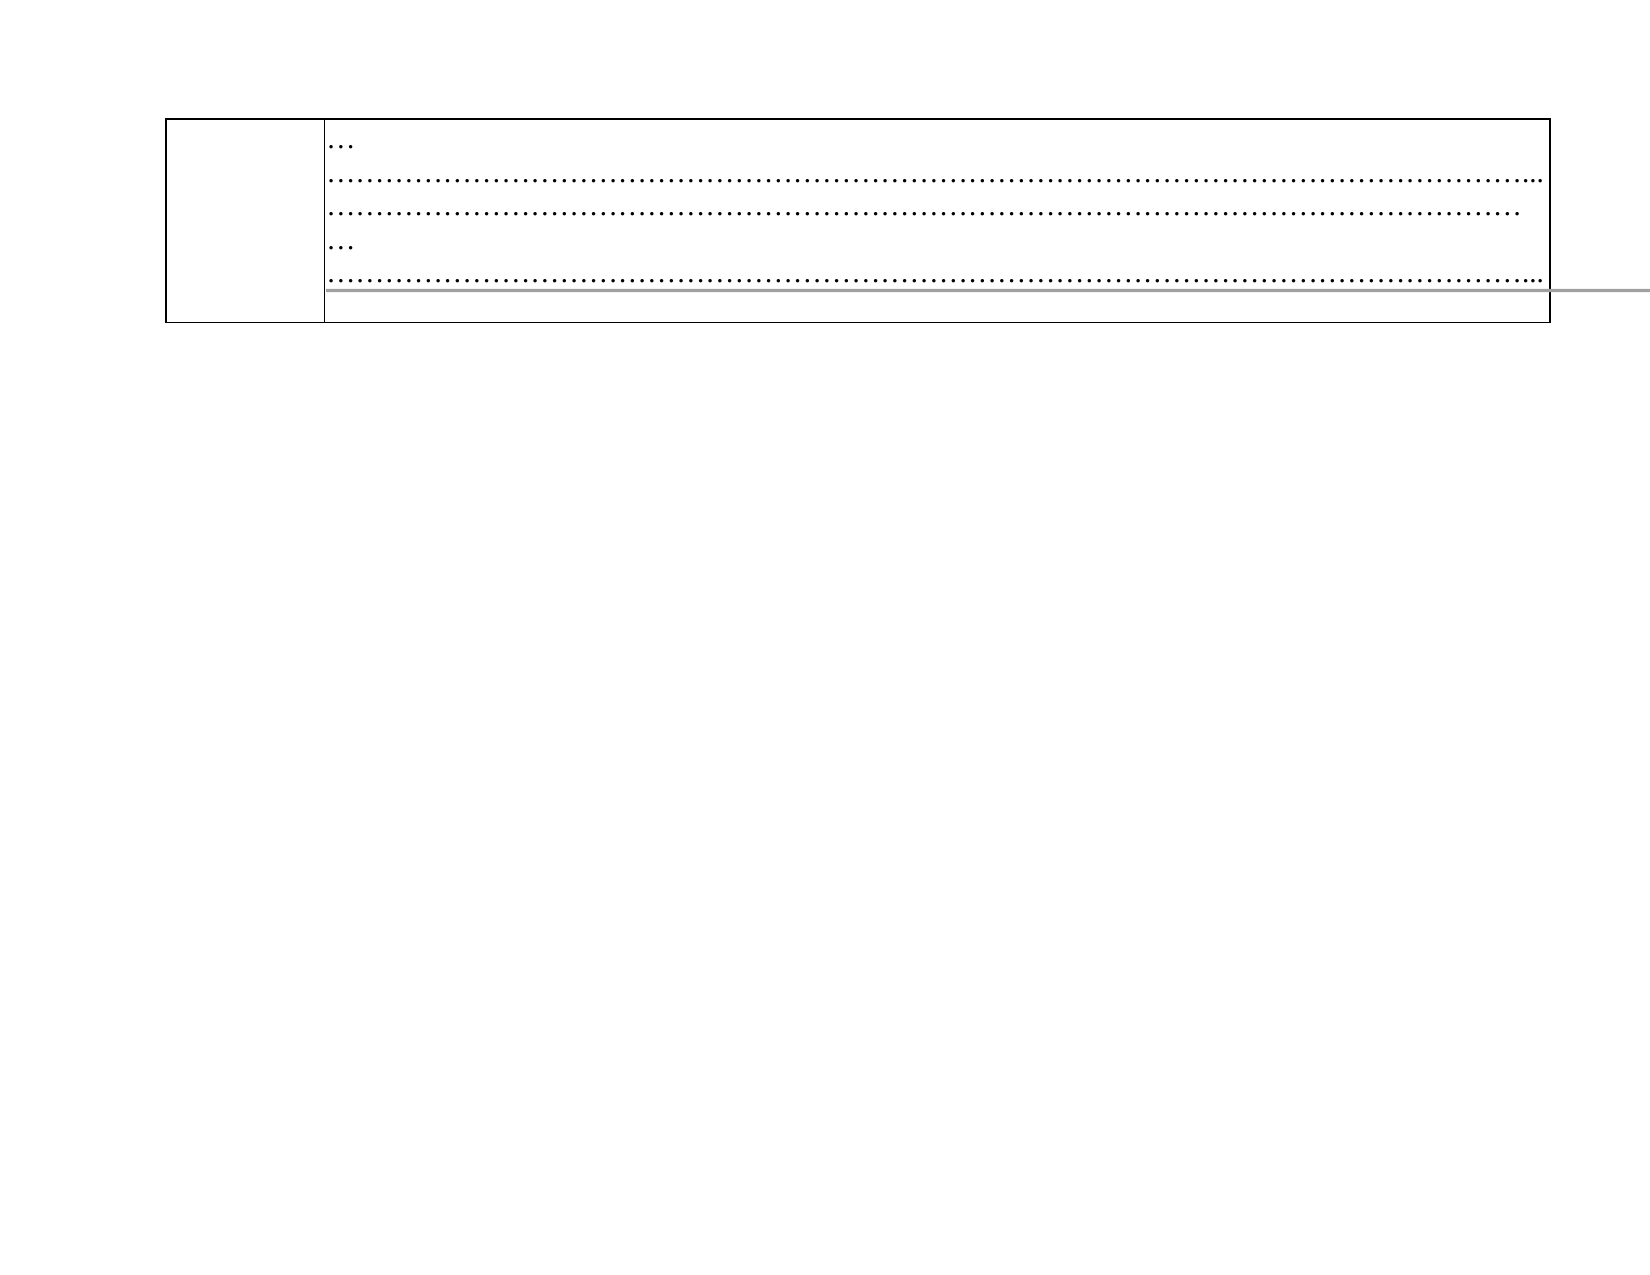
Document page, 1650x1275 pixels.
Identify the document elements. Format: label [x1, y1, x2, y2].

table_cell [325, 120, 1549, 322]
table_cell [167, 120, 324, 322]
